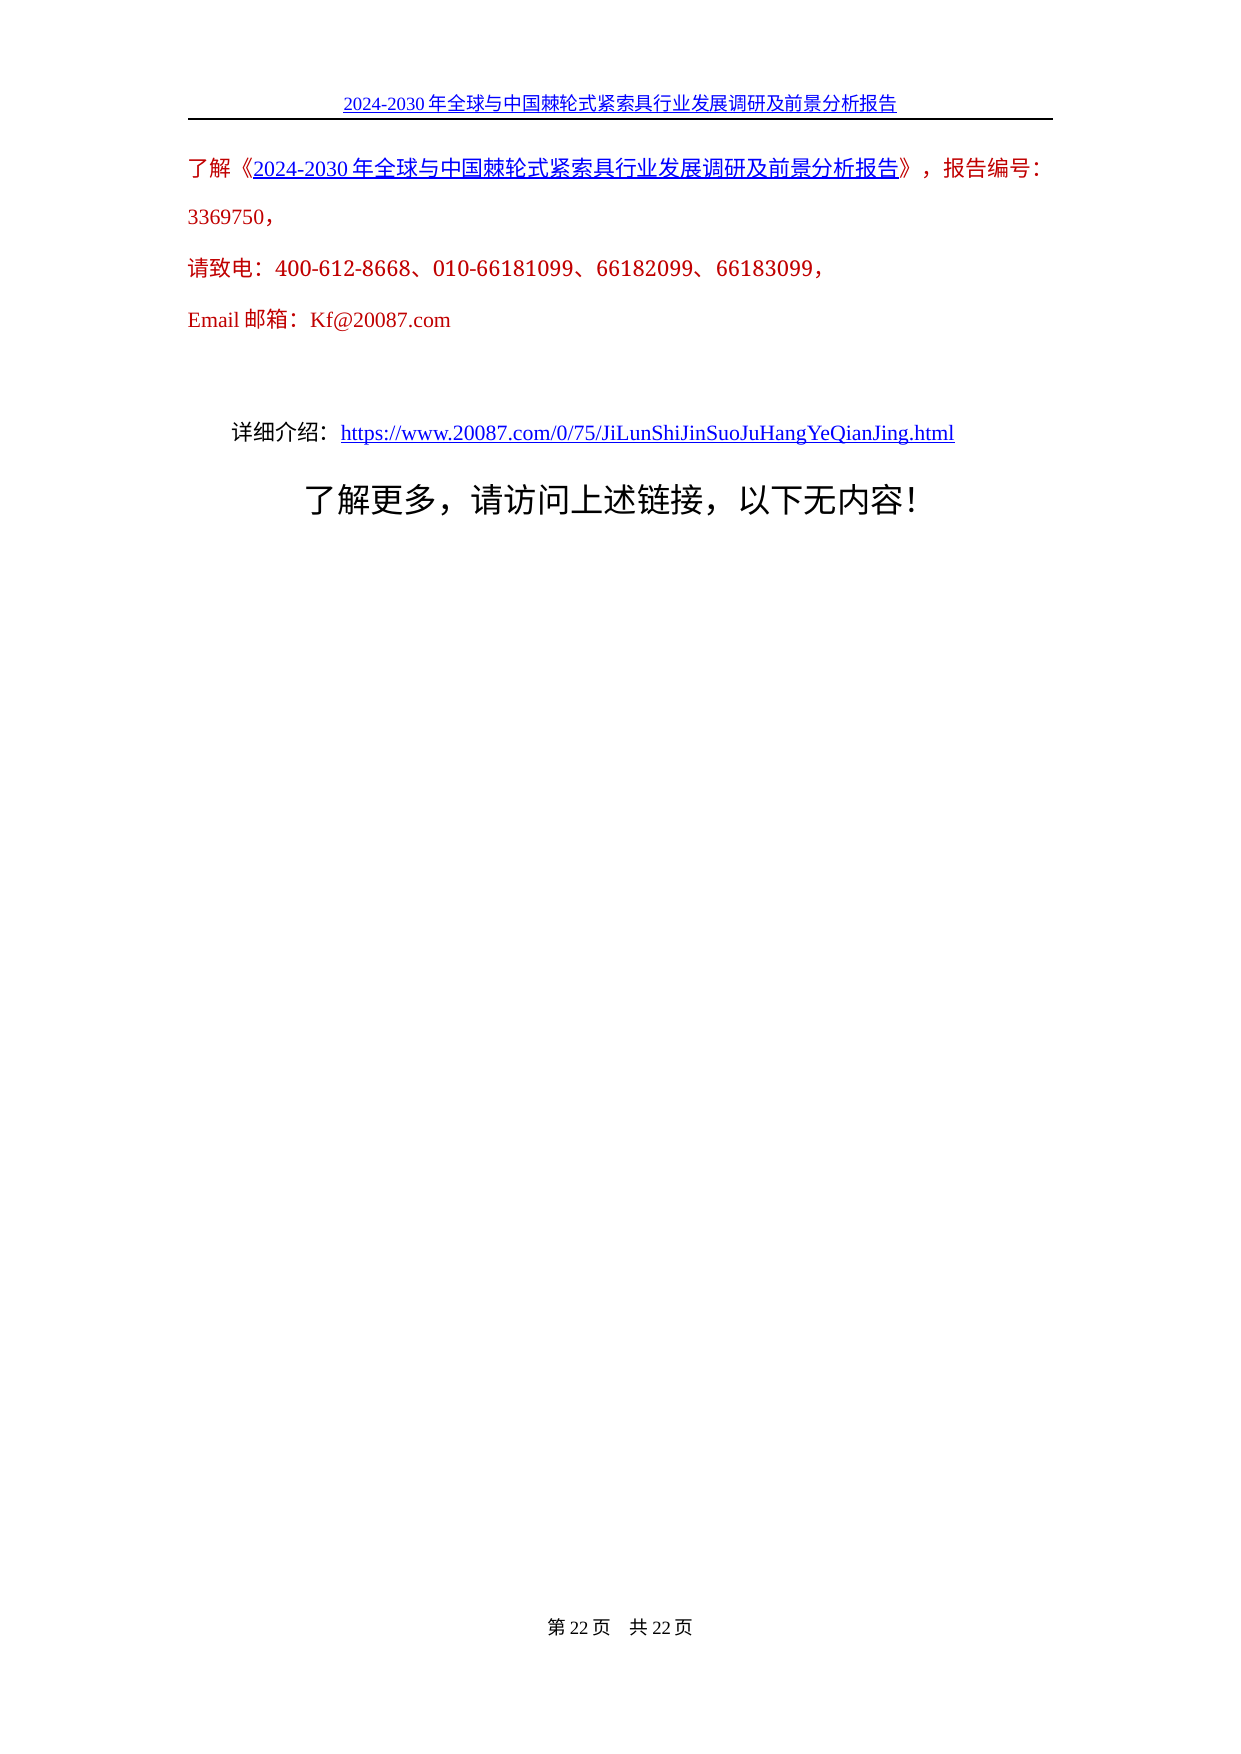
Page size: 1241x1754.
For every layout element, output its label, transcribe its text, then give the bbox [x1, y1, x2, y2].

text 请致电：400-612-8668、010-66181099、66182099、66183099， [187, 251, 1053, 283]
text 详细介绍：https://www.20087.com/0/75/JiLunShiJinSuoJuHangYeQianJing.html [187, 415, 1053, 447]
text Email邮箱：Kf@20087.com [187, 302, 1053, 334]
title 了解更多，请访问上述链接，以下无内容！ [187, 465, 1053, 530]
text 了解《2024-2030年全球与中国棘轮式紧索具行业发展调研及前景分析报告》，报告编号：3369750， [187, 150, 1053, 231]
